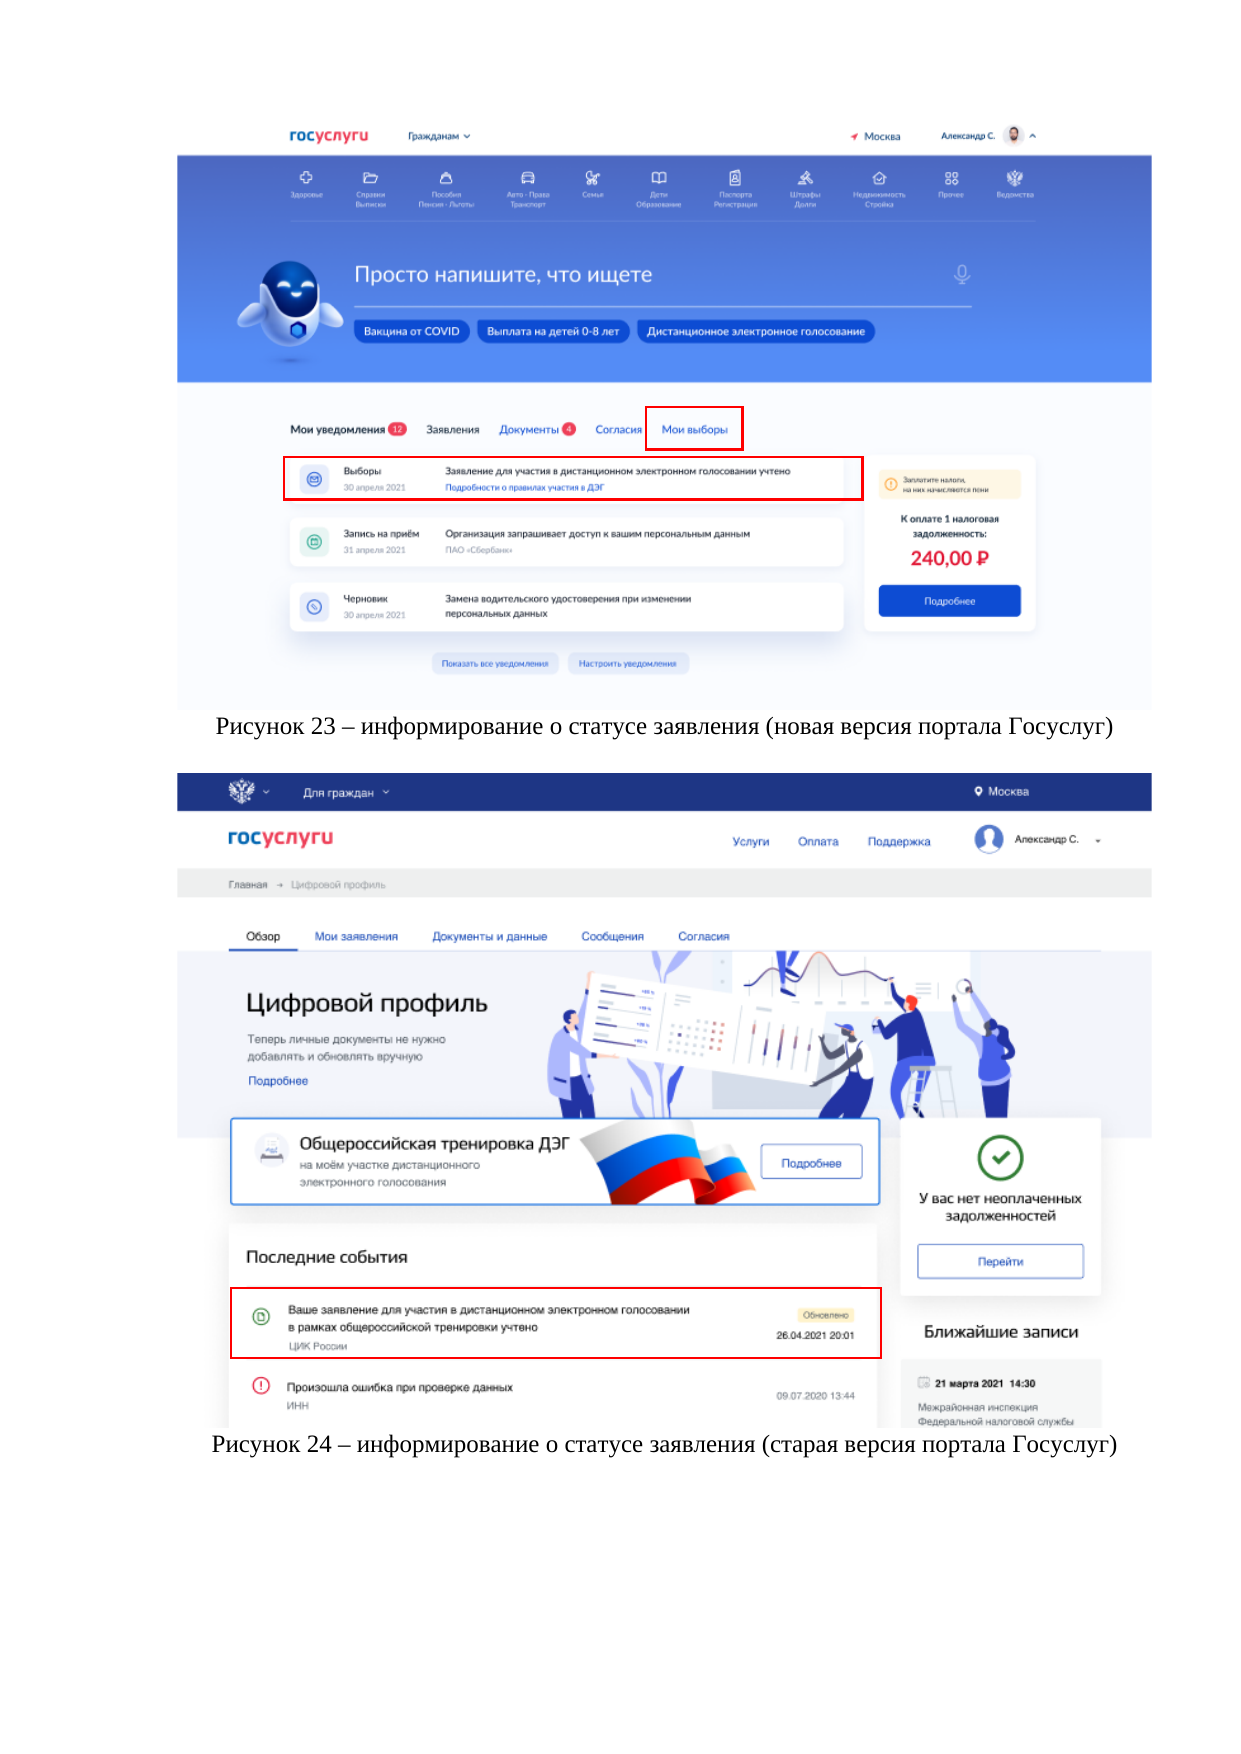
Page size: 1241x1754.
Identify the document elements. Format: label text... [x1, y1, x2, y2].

picture [177, 118, 1152, 710]
text Рисунок 24 – информирование о статусе заявления (старая версия портала Госуслуг) [177, 1429, 1152, 1458]
list Рисунок 23 – информирование о статусе заявления (новая версия портала Госуслуг) [177, 711, 1152, 740]
picture [177, 773, 1152, 1428]
